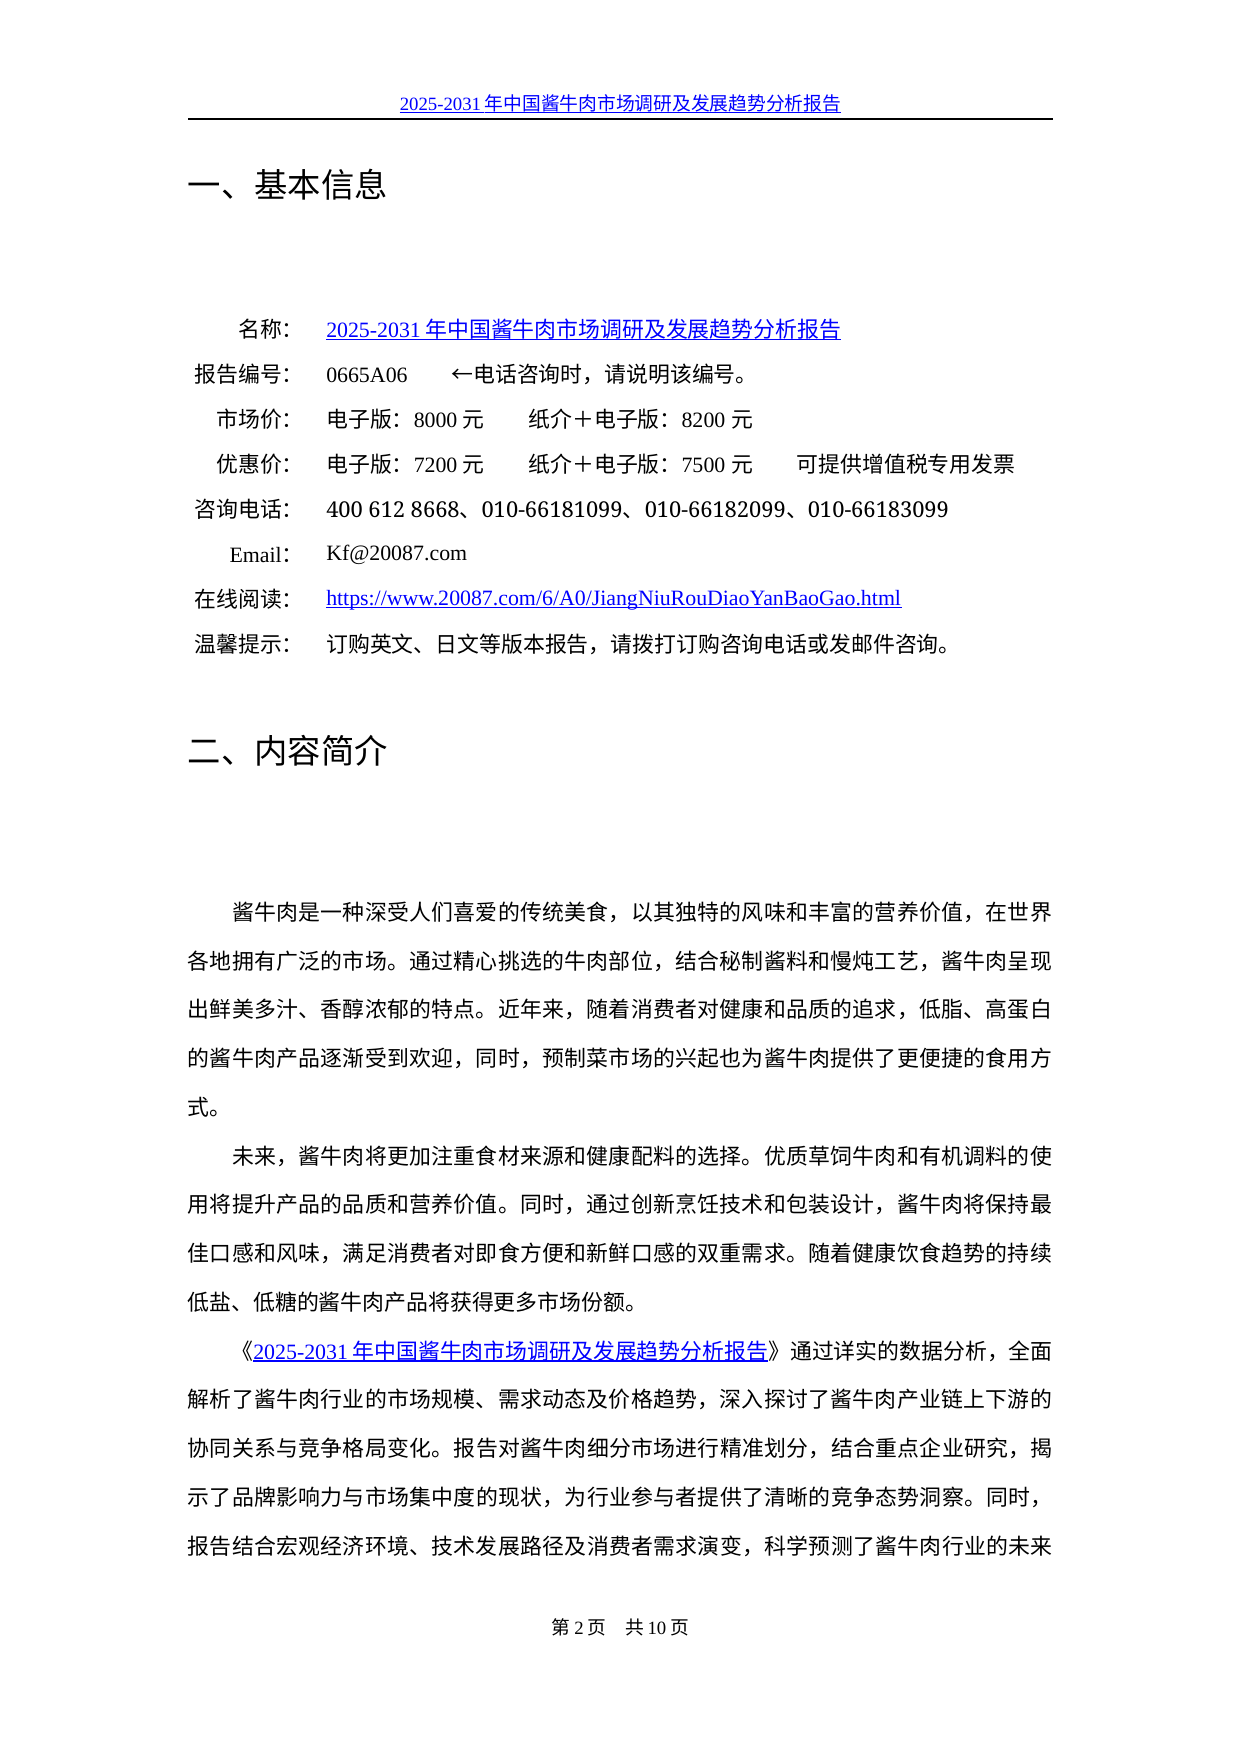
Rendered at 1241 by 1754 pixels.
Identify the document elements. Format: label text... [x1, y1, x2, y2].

table_cell 电子版：7200 元 纸介＋电子版：7500 元 可提供增值税专用发票 [315, 447, 1073, 492]
table_cell 在线阅读： [167, 582, 315, 627]
table_cell 订购英文、日文等版本报告，请拨打订购咨询电话或发邮件咨询。 [315, 627, 1073, 672]
table_cell 市场价： [167, 402, 315, 447]
table_cell 咨询电话： [167, 492, 315, 537]
table_cell 电子版：8000 元 纸介＋电子版：8200 元 [315, 402, 1073, 447]
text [187, 894, 1053, 1561]
table_cell Email： [167, 537, 315, 582]
table_cell 0665A06 ←电话咨询时，请说明该编号。 [315, 357, 1073, 402]
table_cell 报告编号： [167, 357, 315, 402]
title 二、内容简介 [187, 717, 1053, 782]
table_cell 温馨提示： [167, 627, 315, 672]
title 一、基本信息 [187, 150, 1053, 215]
table_header 2025-2031年中国酱牛肉市场调研及发展趋势分析报告 [315, 312, 1073, 357]
table_cell 优惠价： [167, 447, 315, 492]
table_cell 400 612 8668、010-66181099、010-66182099、010-66183099 [315, 492, 1073, 537]
table_header 名称： [167, 312, 315, 357]
table_cell [315, 582, 1073, 627]
table_cell Kf@20087.com [315, 537, 1073, 582]
